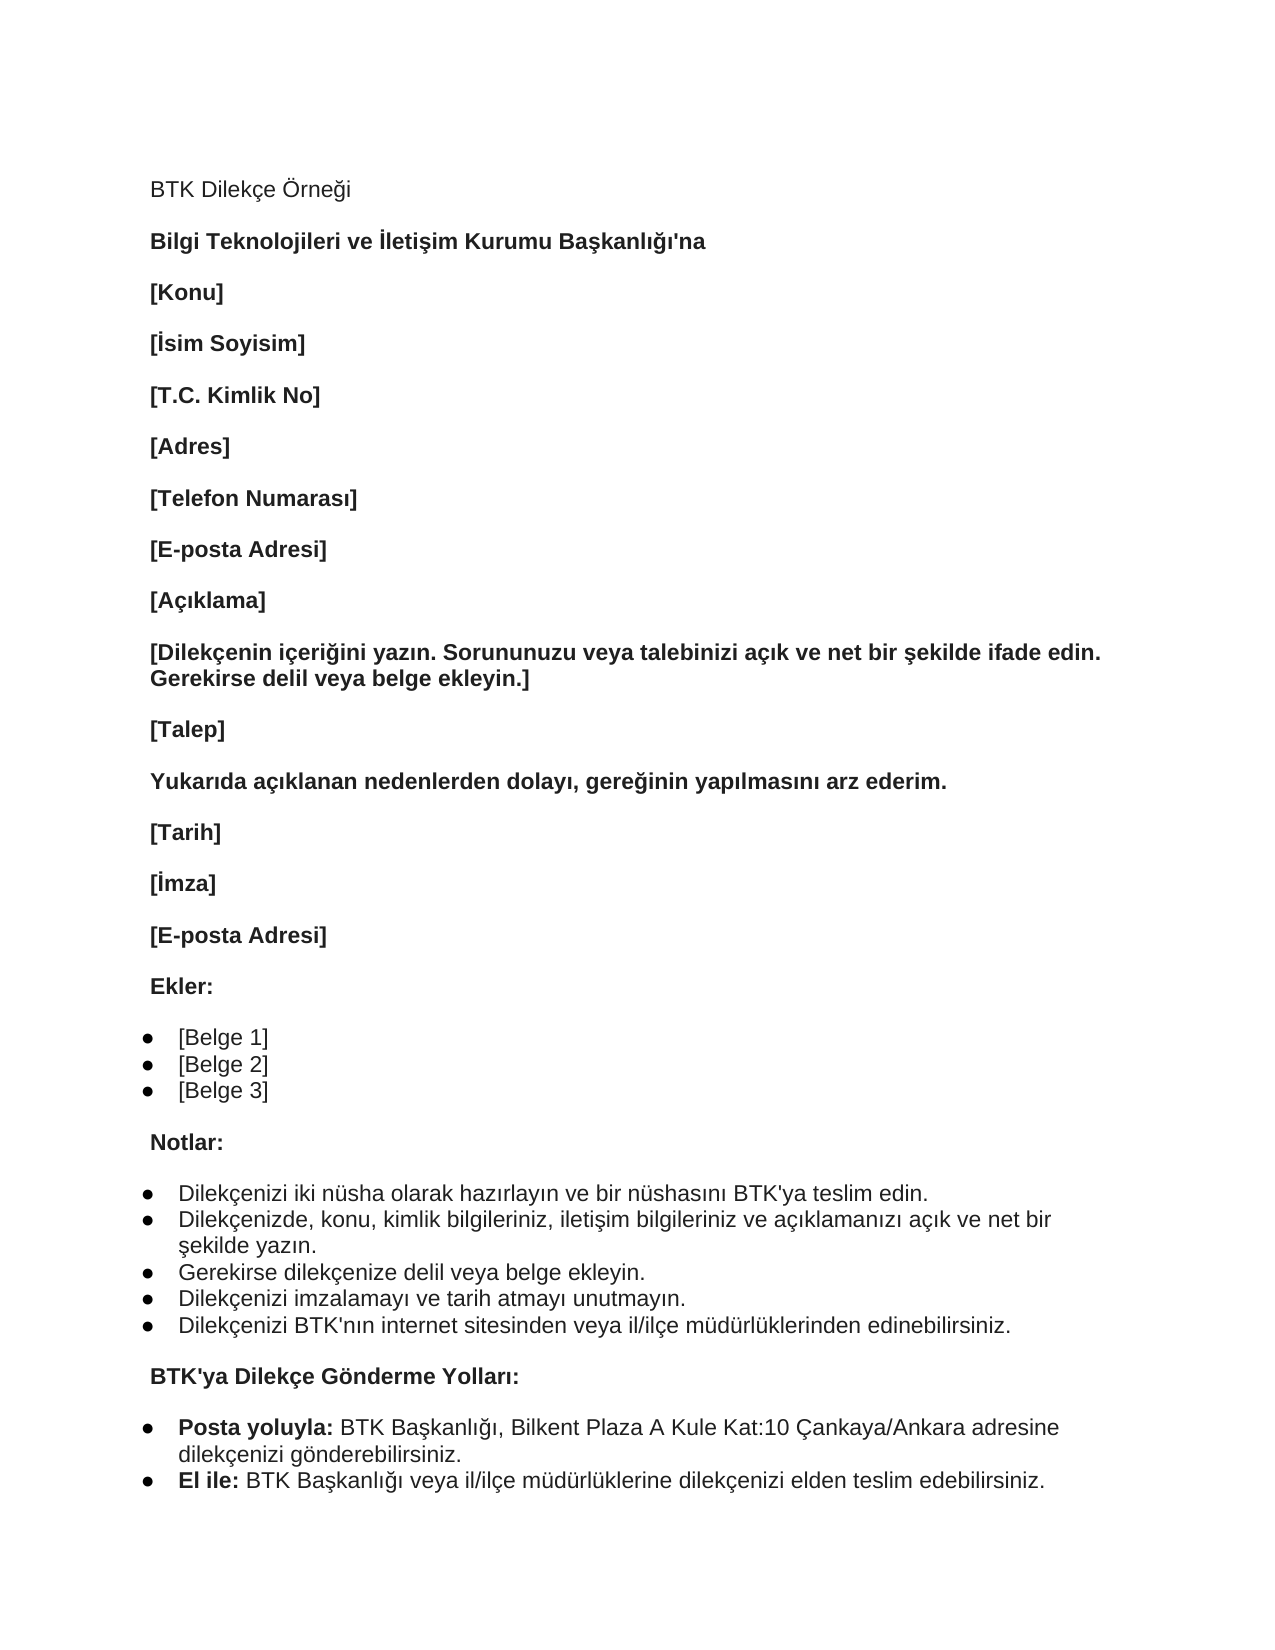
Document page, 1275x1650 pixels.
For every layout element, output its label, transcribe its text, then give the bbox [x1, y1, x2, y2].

text [Telefon Numarası] [150, 484, 1125, 511]
list Posta yoluyla: BTK Başkanlığı, Bilkent Plaza A Kule Kat:10 Çankaya/Ankara adresine dilekçenizi gönderebilirsiniz. [141, 1414, 1125, 1467]
text BTK Dilekçe Örneği [150, 176, 1125, 203]
text Yukarıda açıklanan nedenlerden dolayı, gereğinin yapılmasını arz ederim. [150, 768, 1125, 794]
list Gerekirse dilekçenize delil veya belge ekleyin. [141, 1259, 1125, 1285]
list Dilekçenizi imzalamayı ve tarih atmayı unutmayın. [141, 1285, 1125, 1312]
text [Talep] [150, 716, 1125, 743]
list Dilekçenizi iki nüsha olarak hazırlayın ve bir nüshasını BTK'ya teslim edin. [141, 1180, 1125, 1206]
text Bilgi Teknolojileri ve İletişim Kurumu Başkanlığı'na [150, 228, 1125, 254]
text [E-posta Adresi] [150, 536, 1125, 562]
text [T.C. Kimlik No] [150, 382, 1125, 408]
list El ile: BTK Başkanlığı veya il/ilçe müdürlüklerine dilekçenizi elden teslim edebilirsiniz. [141, 1467, 1125, 1493]
text [Tarih] [150, 819, 1125, 845]
text Ekler: [150, 973, 1125, 999]
list [Belge 2] [141, 1051, 1125, 1077]
list Dilekçenizde, konu, kimlik bilgileriniz, iletişim bilgileriniz ve açıklamanızı açık ve net bir şekilde yazın. [141, 1206, 1125, 1259]
text BTK'ya Dilekçe Gönderme Yolları: [150, 1363, 1125, 1389]
text [Dilekçenin içeriğini yazın. Sorununuzu veya talebinizi açık ve net bir şekilde ifade edin. Gerekirse delil veya belge ekleyin.] [150, 638, 1125, 691]
list Dilekçenizi BTK'nın internet sitesinden veya il/ilçe müdürlüklerinden edinebilirsiniz. [141, 1312, 1125, 1338]
text [Konu] [150, 279, 1125, 305]
list [Belge 3] [141, 1077, 1125, 1103]
text [Adres] [150, 433, 1125, 459]
list [Belge 1] [141, 1024, 1125, 1051]
text Notlar: [150, 1128, 1125, 1155]
text [Açıklama] [150, 587, 1125, 613]
text [E-posta Adresi] [150, 922, 1125, 948]
text [İmza] [150, 870, 1125, 897]
text [İsim Soyisim] [150, 330, 1125, 357]
